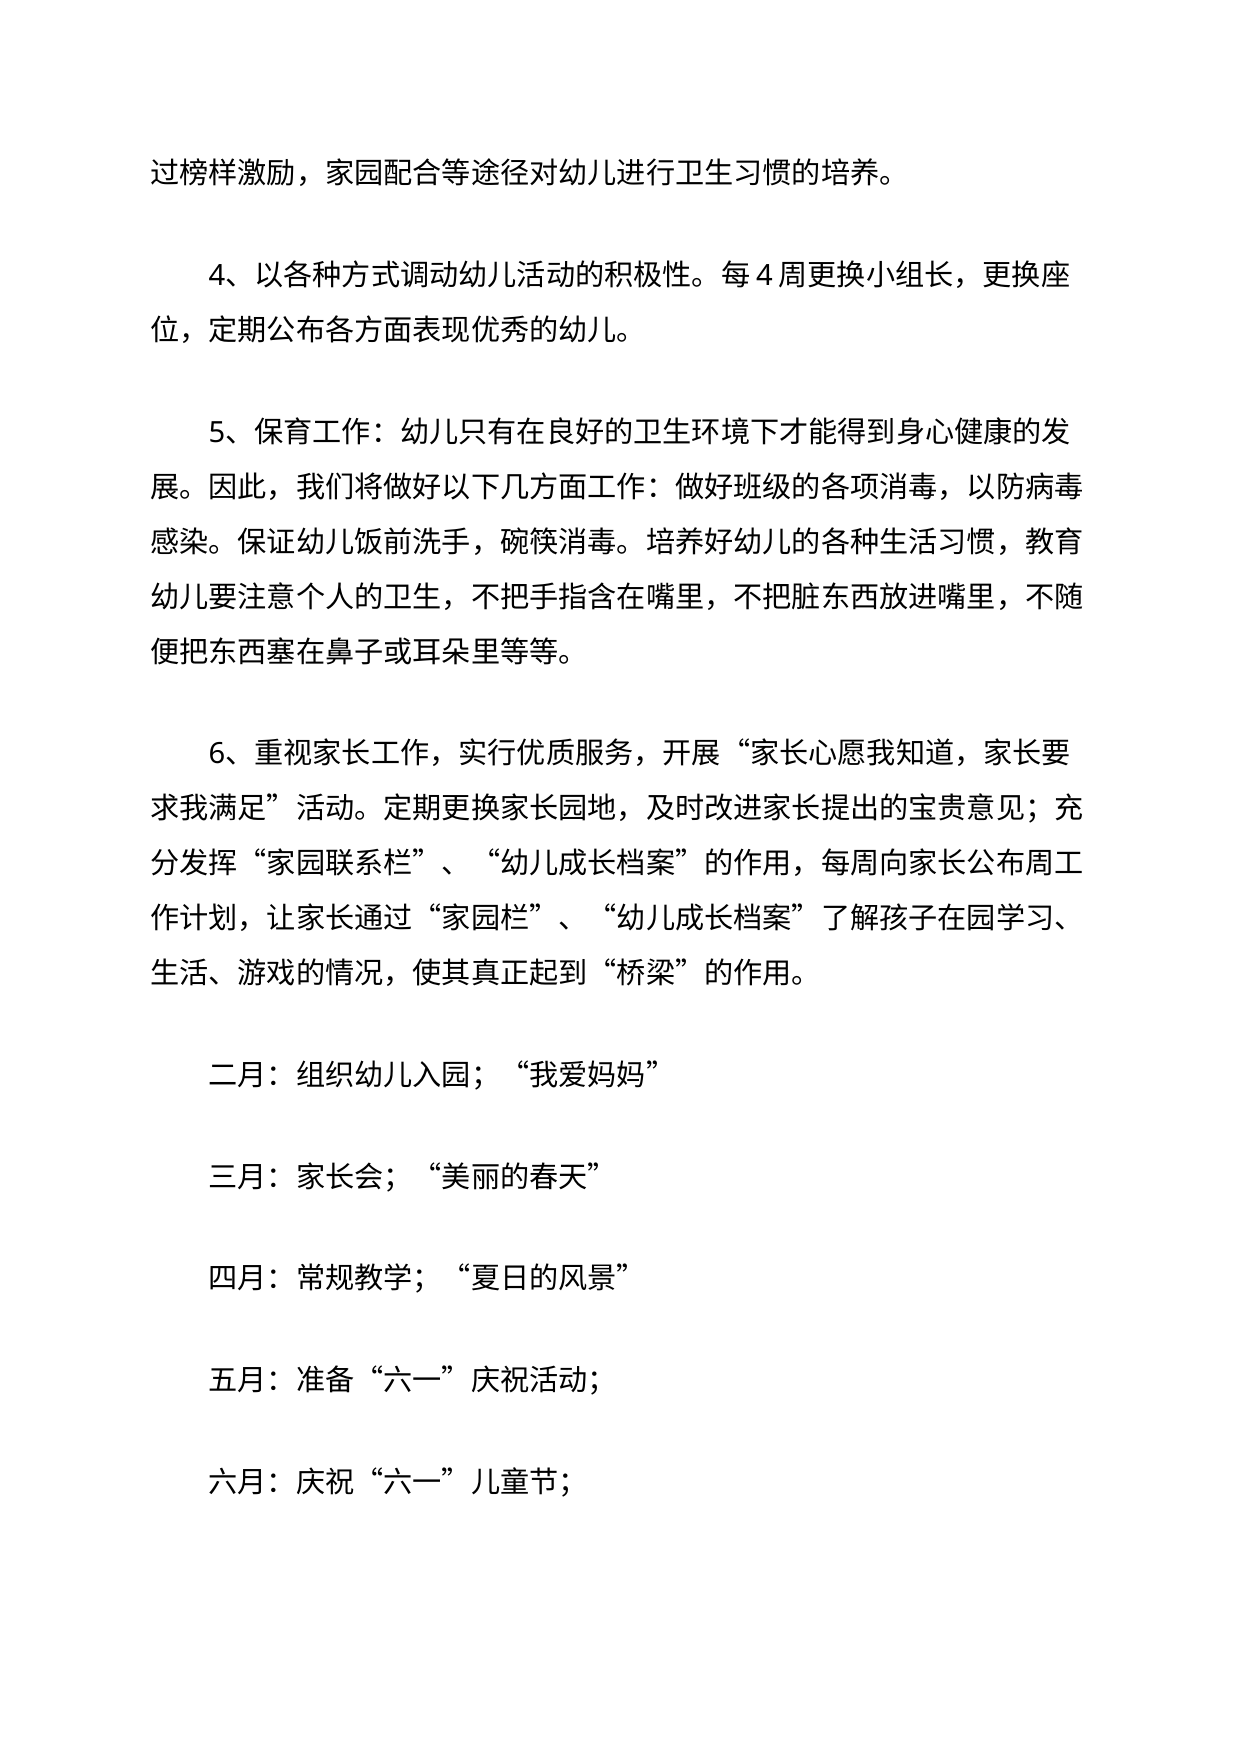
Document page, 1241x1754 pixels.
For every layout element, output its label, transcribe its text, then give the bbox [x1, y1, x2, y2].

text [150, 150, 1090, 192]
text 四月：常规教学；“夏日的风景” [150, 1255, 1090, 1297]
text 三月：家长会；“美丽的春天” [150, 1153, 1090, 1196]
text 5、保育工作：幼儿只有在良好的卫生环境下才能得到身心健康的发展。因此，我们将做好以下几方面工作：做好班级的各项消毒，以防病毒感染。保证幼儿饭前洗手，碗筷消毒。培养好幼儿的各种生活习惯，教育幼儿要注意个人的卫生，不把手指含在嘴里，不把脏东西放进嘴里，不随便把东西塞在鼻子或耳朵里等等。 [150, 408, 1090, 671]
text 五月：准备“六一”庆祝活动； [150, 1357, 1090, 1399]
text 6、重视家长工作，实行优质服务，开展“家长心愿我知道，家长要求我满足”活动。定期更换家长园地，及时改进家长提出的宝贵意见；充分发挥“家园联系栏”、“幼儿成长档案”的作用，每周向家长公布周工作计划，让家长通过“家园栏”、“幼儿成长档案”了解孩子在园学习、生活、游戏的情况，使其真正起到“桥梁”的作用。 [150, 730, 1090, 992]
text 六月：庆祝“六一”儿童节； [150, 1458, 1090, 1501]
text 二月：组织幼儿入园；“我爱妈妈” [150, 1051, 1090, 1094]
text 4、以各种方式调动幼儿活动的积极性。每4周更换小组长，更换座位，定期公布各方面表现优秀的幼儿。 [150, 252, 1090, 349]
